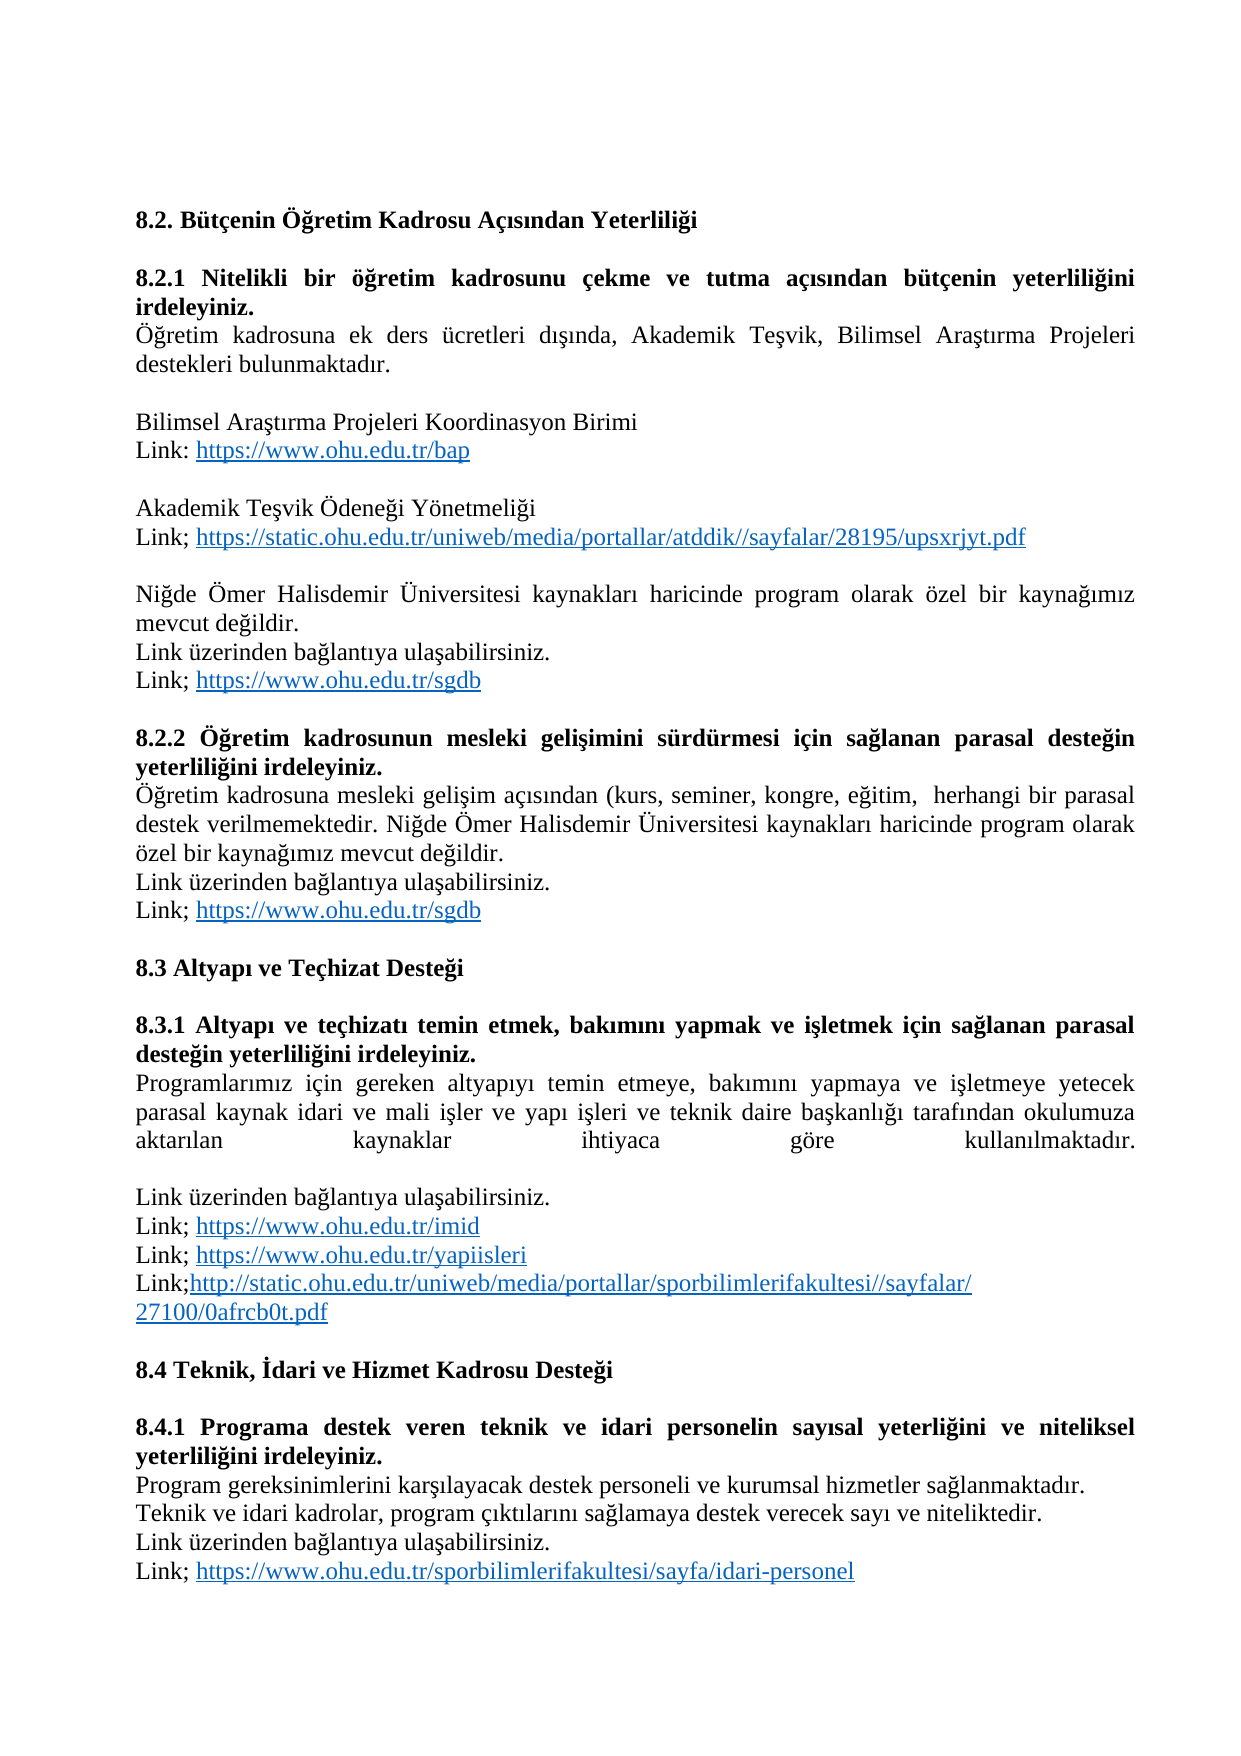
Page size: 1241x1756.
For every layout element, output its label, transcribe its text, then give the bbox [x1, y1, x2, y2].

text Link; https://static.ohu.edu.tr/uniweb/media/portallar/atddik//sayfalar/28195/upsxrjyt.pdf [135, 522, 1136, 550]
text Link: https://www.ohu.edu.tr/bap [135, 435, 1136, 464]
text Programlarımız için gereken altyapıyı temin etmeye, bakımını yapmaya ve işletmeye yetecek parasal kaynak idari ve mali işler ve yapı işleri ve teknik daire başkanlığı tarafından okulumuza aktarılan kaynaklar ihtiyaca göre kullanılmaktadır. [135, 1068, 1136, 1182]
text Link; https://www.ohu.edu.tr/sgdb [135, 895, 1136, 924]
text Link; https://www.ohu.edu.tr/imid [135, 1211, 1136, 1240]
text Link; https://www.ohu.edu.tr/sgdb [135, 665, 1136, 694]
text 8.4.1 Programa destek veren teknik ve idari personelin sayısal yeterliğini ve niteliksel yeterliliğini irdeleyiniz. [135, 1412, 1136, 1470]
text Link üzerinden bağlantıya ulaşabilirsiniz. [135, 1182, 1136, 1211]
list 8.4 Teknik, İdari ve Hizmet Kadrosu Desteği [135, 1355, 1136, 1383]
text Niğde Ömer Halisdemir Üniversitesi kaynakları haricinde program olarak özel bir kaynağımız mevcut değildir. [135, 579, 1136, 637]
text 8.3.1 Altyapı ve teçhizatı temin etmek, bakımını yapmak ve işletmek için sağlanan parasal desteğin yeterliliğini irdeleyiniz. [135, 1010, 1136, 1068]
text Link; https://www.ohu.edu.tr/sporbilimlerifakultesi/sayfa/idari-personel [135, 1556, 1136, 1585]
text 8.2.1 Nitelikli bir öğretim kadrosunu çekme ve tutma açısından bütçenin yeterliliğini irdeleyiniz. [135, 263, 1136, 320]
list 8.3 Altyapı ve Teçhizat Desteği [135, 953, 1136, 982]
text Link üzerinden bağlantıya ulaşabilirsiniz. [135, 867, 1136, 895]
text Akademik Teşvik Ödeneği Yönetmeliği [135, 493, 1136, 522]
text Program gereksinimlerini karşılayacak destek personeli ve kurumsal hizmetler sağlanmaktadır. Teknik ve idari kadrolar, program çıktılarını sağlamaya destek verecek sayı ve niteliktedir. [135, 1470, 1136, 1527]
text Öğretim kadrosuna mesleki gelişim açısından (kurs, seminer, kongre, eğitim, herhangi bir parasal destek verilmemektedir. Niğde Ömer Halisdemir Üniversitesi kaynakları haricinde program olarak özel bir kaynağımız mevcut değildir. [135, 780, 1136, 867]
text Link üzerinden bağlantıya ulaşabilirsiniz. [135, 637, 1136, 665]
text 8.2.2 Öğretim kadrosunun mesleki gelişimini sürdürmesi için sağlanan parasal desteğin yeterliliğini irdeleyiniz. [135, 723, 1136, 780]
text Link; https://www.ohu.edu.tr/yapiisleri [135, 1240, 1136, 1268]
text Link;http://static.ohu.edu.tr/uniweb/media/portallar/sporbilimlerifakultesi//sayfalar/27100/0afrcb0t.pdf [135, 1268, 1136, 1326]
text Bilimsel Araştırma Projeleri Koordinasyon Birimi [135, 407, 1136, 435]
list Bütçenin Öğretim Kadrosu Açısından Yeterliliği [135, 205, 1136, 234]
text Öğretim kadrosuna ek ders ücretleri dışında, Akademik Teşvik, Bilimsel Araştırma Projeleri destekleri bulunmaktadır. [135, 320, 1136, 378]
text Link üzerinden bağlantıya ulaşabilirsiniz. [135, 1527, 1136, 1556]
